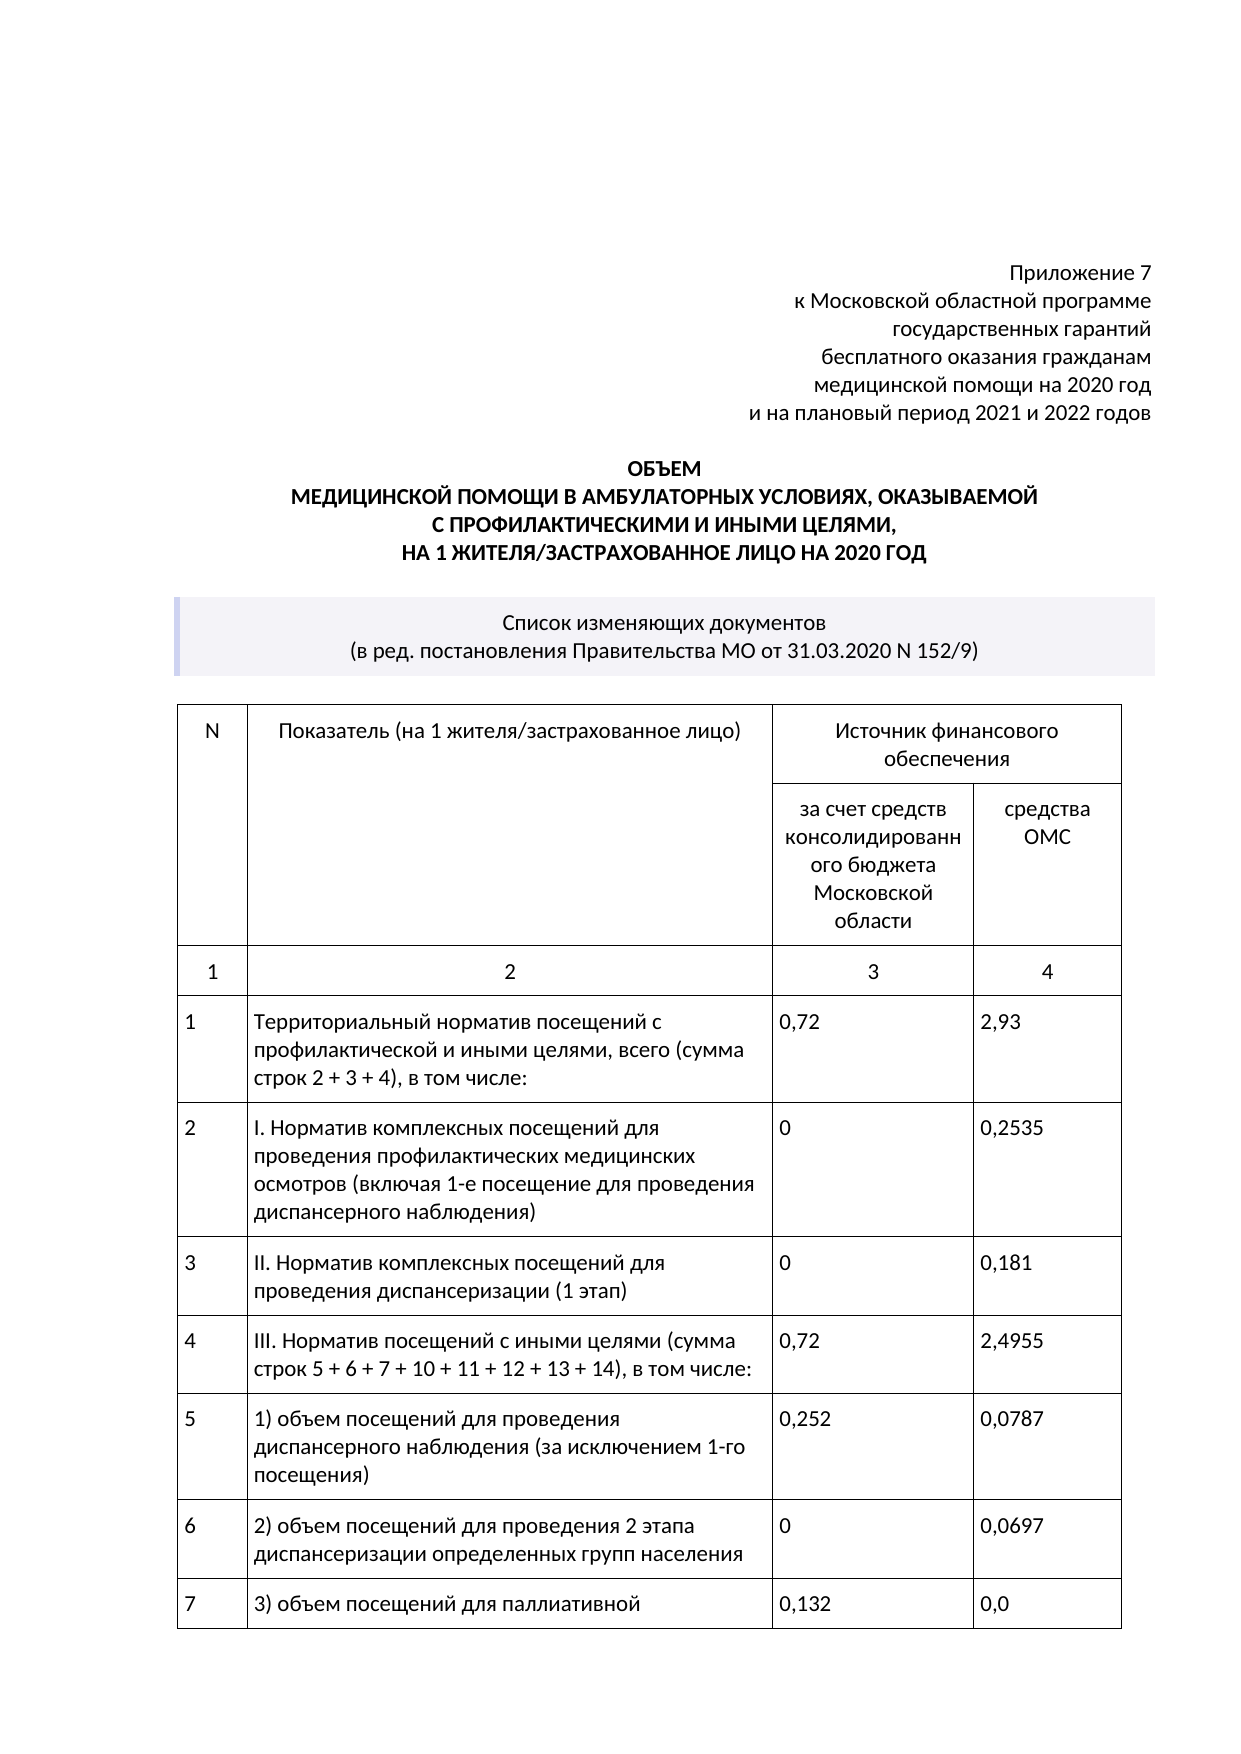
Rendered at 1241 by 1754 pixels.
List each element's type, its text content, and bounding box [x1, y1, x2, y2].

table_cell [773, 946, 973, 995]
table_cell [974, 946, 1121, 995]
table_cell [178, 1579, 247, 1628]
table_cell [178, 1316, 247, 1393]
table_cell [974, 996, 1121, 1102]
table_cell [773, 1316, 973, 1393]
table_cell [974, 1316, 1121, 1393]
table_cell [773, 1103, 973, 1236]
text государственных гарантий [177, 314, 1152, 342]
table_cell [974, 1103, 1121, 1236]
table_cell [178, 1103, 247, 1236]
text и на плановый период 2021 и 2022 годов [177, 398, 1152, 426]
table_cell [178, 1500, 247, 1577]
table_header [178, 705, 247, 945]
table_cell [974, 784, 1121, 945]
text бесплатного оказания гражданам [177, 342, 1152, 370]
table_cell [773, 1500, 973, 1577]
title НА 1 ЖИТЕЛЯ/ЗАСТРАХОВАННОЕ ЛИЦО НА 2020 ГОД [177, 538, 1152, 566]
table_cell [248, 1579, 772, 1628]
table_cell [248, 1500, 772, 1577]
text медицинской помощи на 2020 год [177, 370, 1152, 398]
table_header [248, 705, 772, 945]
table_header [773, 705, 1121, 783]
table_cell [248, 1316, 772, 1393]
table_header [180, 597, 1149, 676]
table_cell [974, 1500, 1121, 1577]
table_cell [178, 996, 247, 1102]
title С ПРОФИЛАКТИЧЕСКИМИ И ИНЫМИ ЦЕЛЯМИ, [177, 510, 1152, 538]
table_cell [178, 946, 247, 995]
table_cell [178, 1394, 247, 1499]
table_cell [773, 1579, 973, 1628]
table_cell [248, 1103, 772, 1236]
text Приложение 7 [177, 258, 1152, 286]
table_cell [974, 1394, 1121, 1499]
title ОБЪЕМ [177, 454, 1152, 482]
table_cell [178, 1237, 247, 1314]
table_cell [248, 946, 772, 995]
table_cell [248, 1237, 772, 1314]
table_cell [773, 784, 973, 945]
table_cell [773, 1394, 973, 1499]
title МЕДИЦИНСКОЙ ПОМОЩИ В АМБУЛАТОРНЫХ УСЛОВИЯХ, ОКАЗЫВАЕМОЙ [177, 482, 1152, 510]
text к Московской областной программе [177, 286, 1152, 314]
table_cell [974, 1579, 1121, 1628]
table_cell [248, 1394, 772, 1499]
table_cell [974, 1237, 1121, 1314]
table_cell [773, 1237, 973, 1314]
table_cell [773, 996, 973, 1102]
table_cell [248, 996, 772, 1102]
